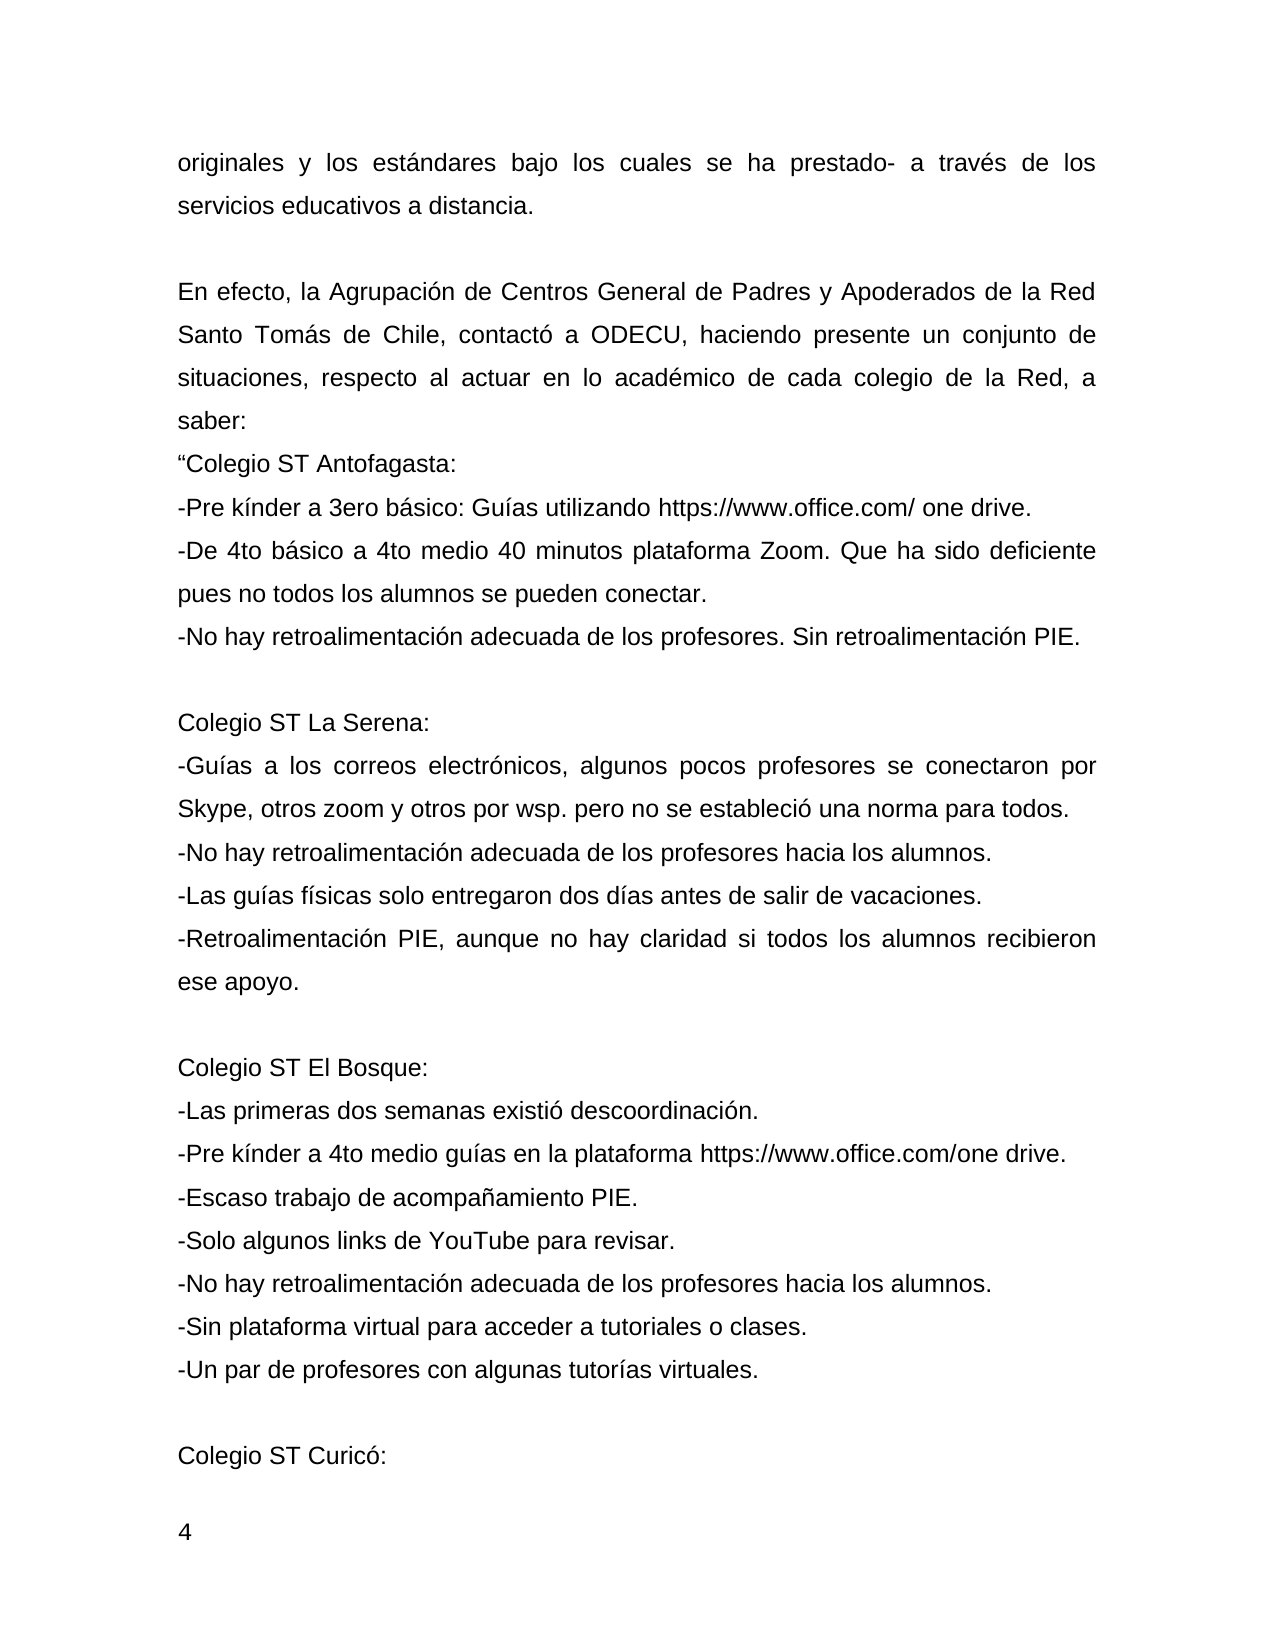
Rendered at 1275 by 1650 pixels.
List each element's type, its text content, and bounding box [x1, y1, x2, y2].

text -Un par de profesores con algunas tutorías virtuales. [177, 1355, 1098, 1384]
text -De 4to básico a 4to medio 40 minutos plataforma Zoom. Que ha sido deficiente pues no todos los alumnos se pueden conectar. [177, 536, 1098, 608]
text -Las guías físicas solo entregaron dos días antes de salir de vacaciones. [177, 881, 1098, 909]
text -Retroalimentación PIE, aunque no hay claridad si todos los alumnos recibieron ese apoyo. [177, 924, 1098, 996]
text -Sin plataforma virtual para acceder a tutoriales o clases. [177, 1312, 1098, 1341]
text -Guías a los correos electrónicos, algunos pocos profesores se conectaron por Skype, otros zoom y otros por wsp. pero no se estableció una norma para todos. [177, 751, 1098, 823]
text “Colegio ST Antofagasta​: [177, 449, 1098, 478]
text -Escaso trabajo de acompañamiento PIE. [177, 1183, 1098, 1211]
text Colegio ST Curicó: [177, 1441, 1098, 1470]
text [177, 148, 1098, 219]
text -Las primeras dos semanas existió descoordinación. [177, 1096, 1098, 1125]
text -Pre kínder a 4to medio guías en la plataforma ​https://www.office.com/​one drive. [177, 1139, 1098, 1168]
text En efecto, la Agrupación de Centros General de Padres y Apoderados de la Red Santo Tomás de Chile, contactó a ODECU, haciendo presente un conjunto de situaciones, respecto al actuar en lo académico de cada colegio de la Red, a saber: [177, 277, 1098, 435]
text -Pre kínder a 3ero básico: Guías utilizando ​https://www.office.com/​ one drive. [177, 493, 1098, 521]
text Colegio ST El Bosque: [177, 1053, 1098, 1082]
text -Solo algunos links de YouTube para revisar. [177, 1226, 1098, 1254]
text -No hay retroalimentación adecuada de los profesores hacia los alumnos. [177, 838, 1098, 866]
text -No hay retroalimentación adecuada de los profesores hacia los alumnos. [177, 1269, 1098, 1298]
text Colegio ST La Serena: [177, 708, 1098, 737]
text -No hay retroalimentación adecuada de los profesores. Sin retroalimentación PIE. [177, 622, 1098, 651]
